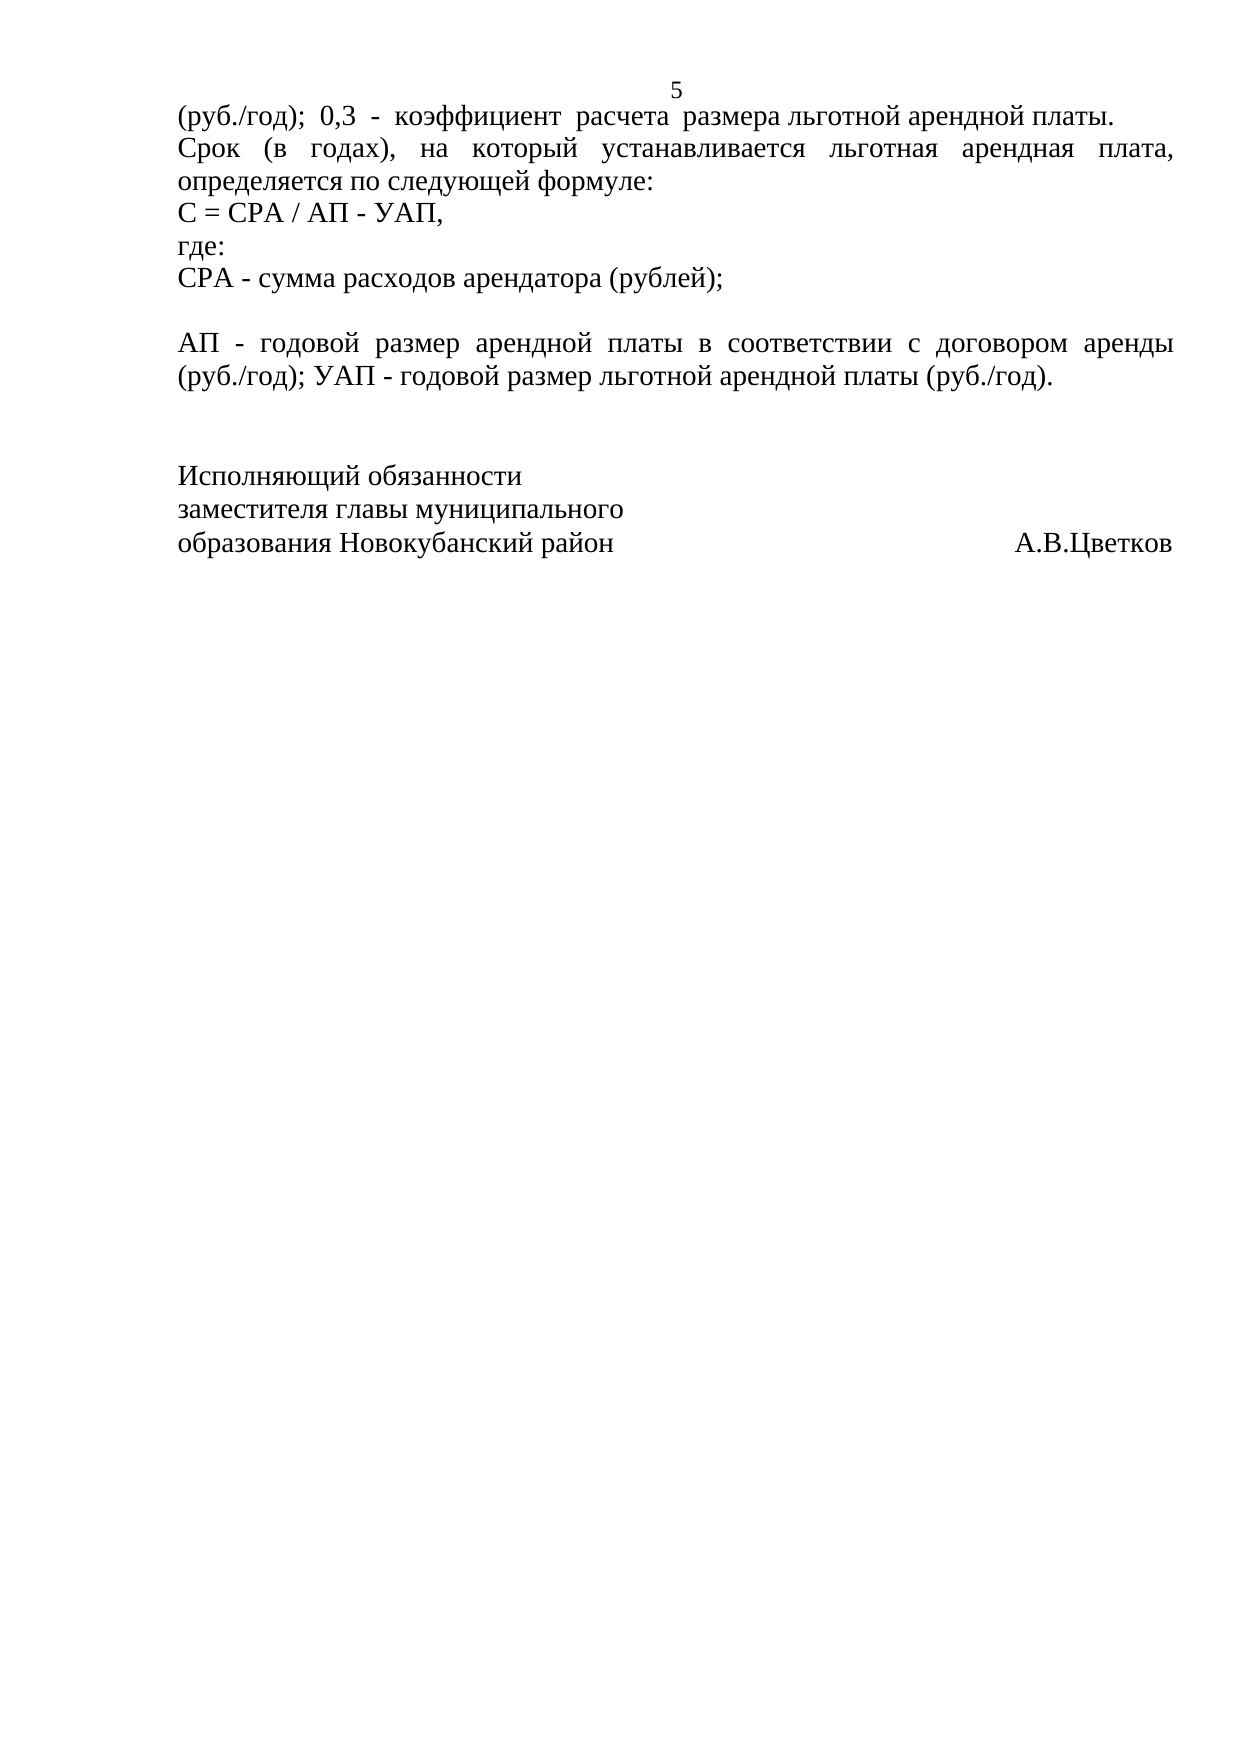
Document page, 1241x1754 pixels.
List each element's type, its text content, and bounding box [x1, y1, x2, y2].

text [177, 99, 1175, 132]
text АП - годовой размер арендной платы в соответствии с договором аренды (руб./год); УАП - годовой размер льготной арендной платы (руб./год). [177, 327, 1175, 392]
text где: [177, 229, 1175, 262]
text С = СРА / АП - УАП, [177, 197, 1175, 229]
text Исполняющий обязанности [177, 458, 1175, 491]
text заместителя главы муниципального [177, 491, 1175, 525]
text Срок (в годах), на который устанавливается льготная арендная плата, определяется по следующей формуле: [177, 132, 1175, 197]
text образования Новокубанский район А.В.Цветков [177, 525, 1175, 558]
text СРА - сумма расходов арендатора (рублей); [177, 262, 1175, 294]
